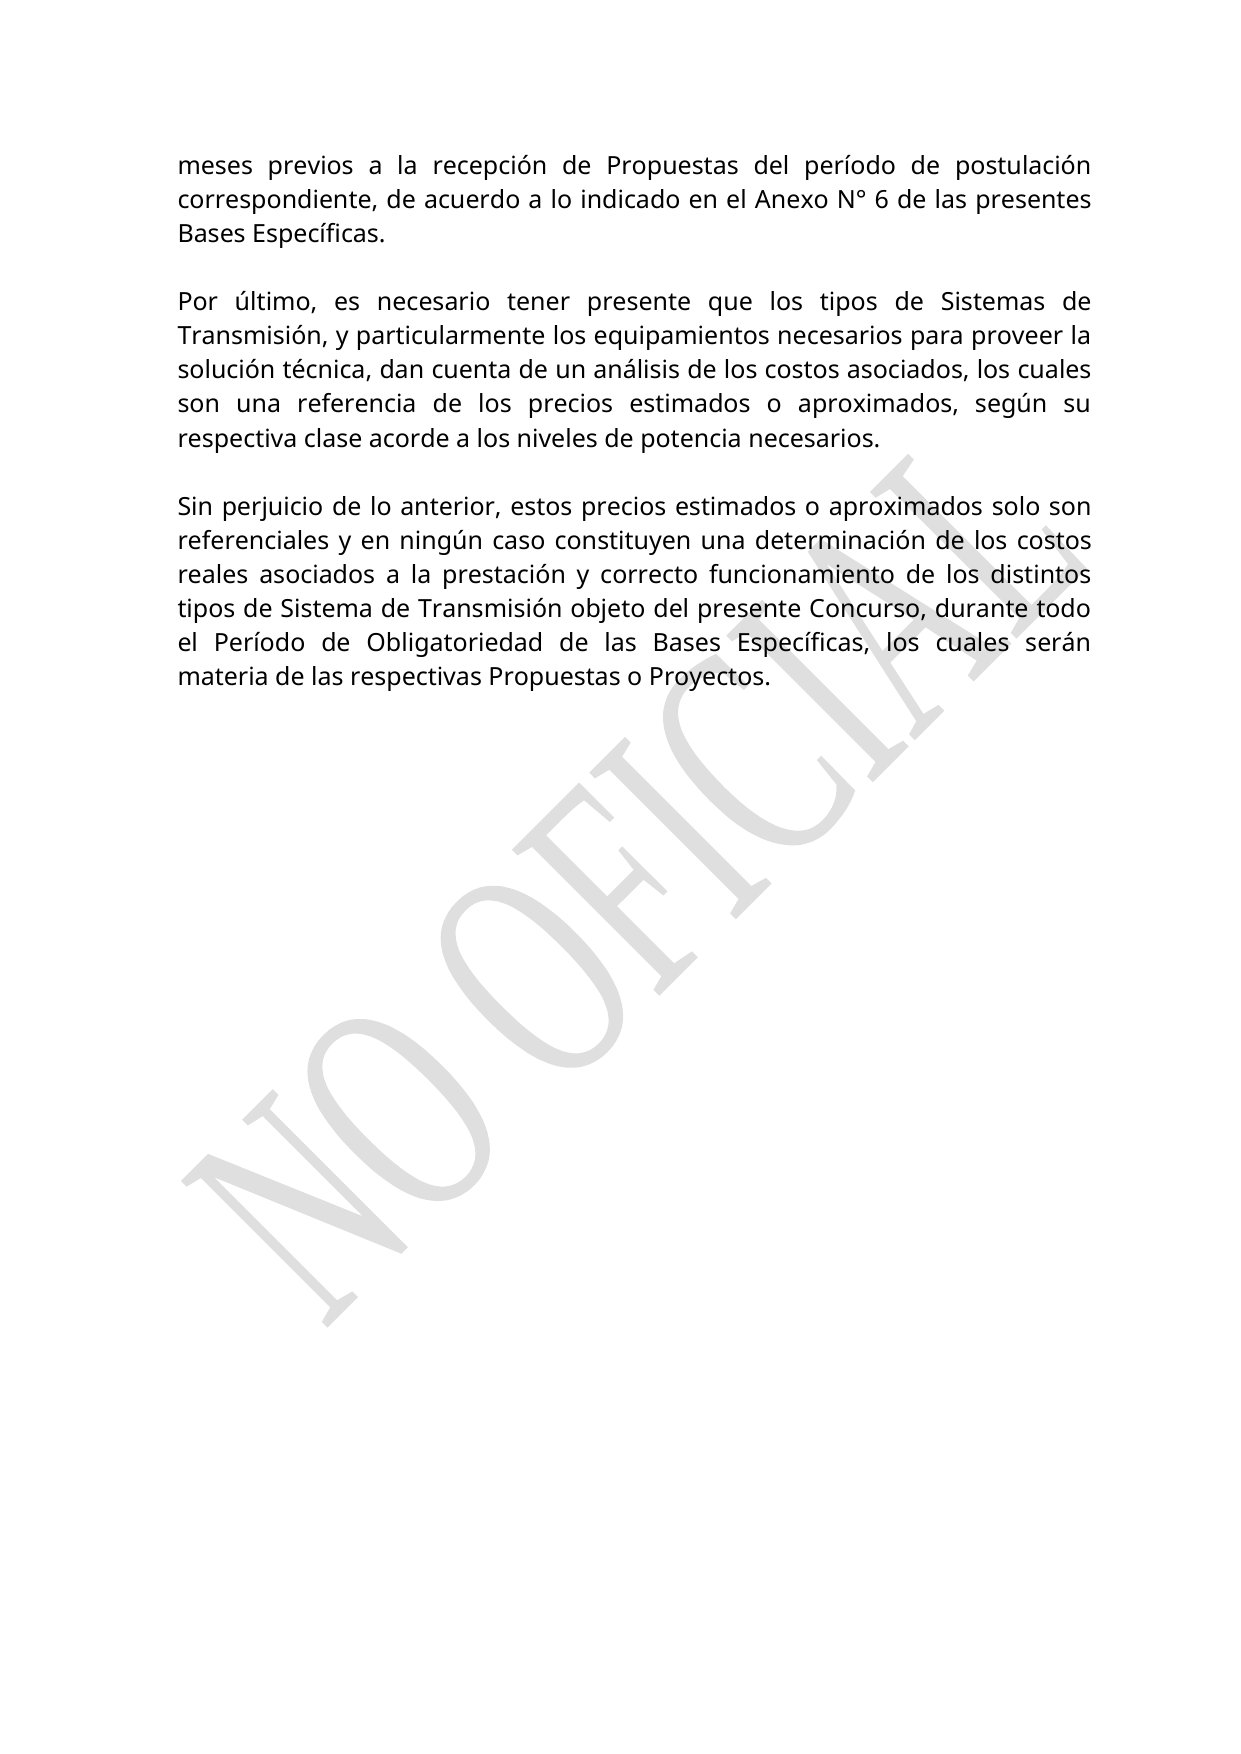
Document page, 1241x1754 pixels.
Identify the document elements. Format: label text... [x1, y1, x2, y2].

text Por último, es necesario tener presente que los tipos de Sistemas de Transmisión, y particularmente los equipamientos necesarios para proveer la solución técnica, dan cuenta de un análisis de los costos asociados, los cuales son una referencia de los precios estimados o aproximados, según su respectiva clase acorde a los niveles de potencia necesarios. [177, 284, 1092, 454]
text Sin perjuicio de lo anterior, estos precios estimados o aproximados solo son referenciales y en ningún caso constituyen una determinación de los costos reales asociados a la prestación y correcto funcionamiento de los distintos tipos de Sistema de Transmisión objeto del presente Concurso, durante todo el Período de Obligatoriedad de las Bases Específicas, los cuales serán materia de las respectivas Propuestas o Proyectos. [177, 488, 1092, 693]
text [177, 148, 1092, 250]
